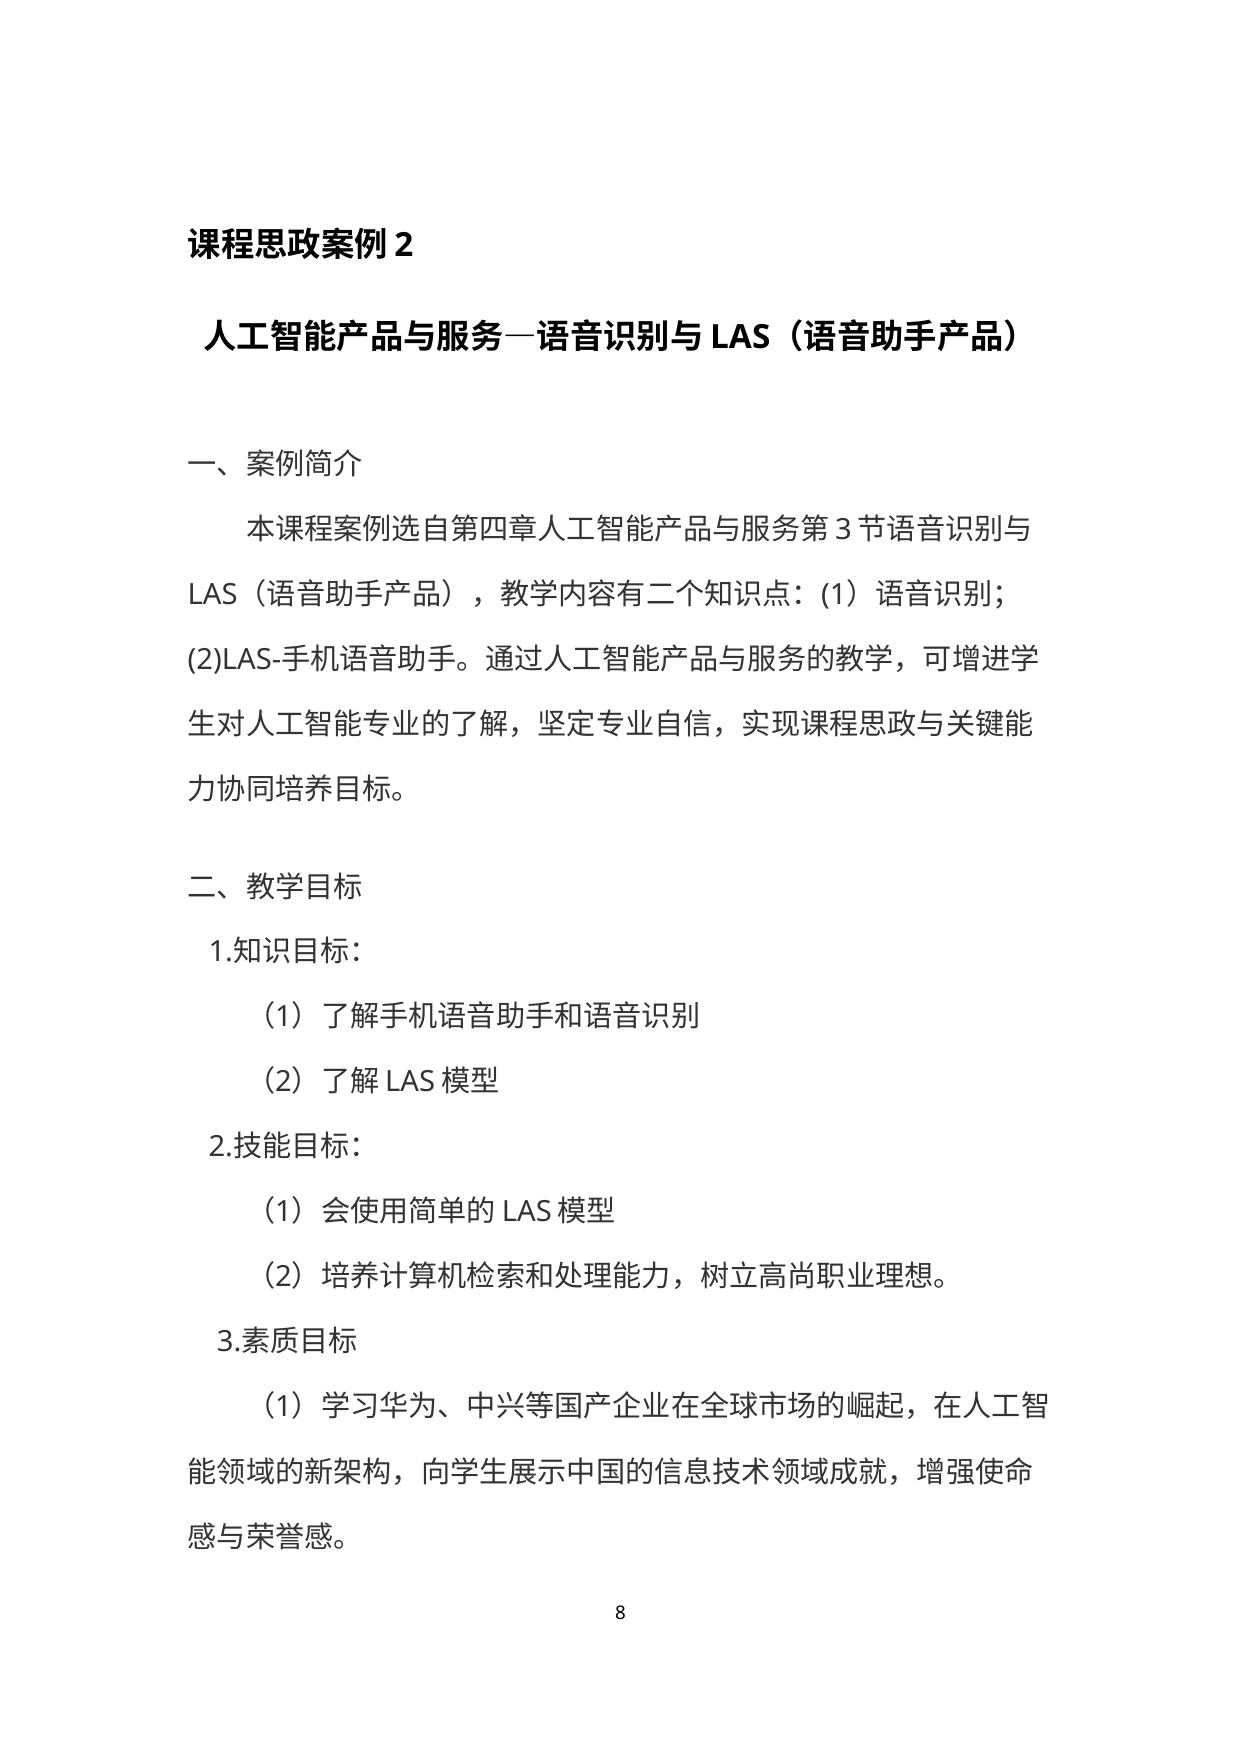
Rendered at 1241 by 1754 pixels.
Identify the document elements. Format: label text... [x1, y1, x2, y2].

text （1）会使用简单的LAS模型 [187, 1177, 1053, 1242]
text （1）学习华为、中兴等国产企业在全球市场的崛起，在人工智能领域的新架构，向学生展示中国的信息技术领域成就，增强使命感与荣誉感。 [187, 1372, 1053, 1567]
text 3.素质目标 [187, 1307, 1053, 1372]
text 一、案例简介 [187, 429, 1053, 494]
text 二、教学目标 [187, 852, 1053, 917]
text 本课程案例选自第四章人工智能产品与服务第3节语音识别与LAS（语音助手产品），教学内容有二个知识点：(1）语音识别；(2)LAS-手机语音助手。通过人工智能产品与服务的教学，可增进学生对人工智能专业的了解，坚定专业自信，实现课程思政与关键能力协同培养目标。 [187, 494, 1053, 819]
subtitle 人工智能产品与服务—语音识别与LAS（语音助手产品） [187, 302, 1053, 367]
text 1.知识目标： [187, 917, 1053, 982]
text （2）了解LAS模型 [187, 1047, 1053, 1112]
text 2.技能目标： [187, 1112, 1053, 1177]
subtitle 课程思政案例2 [187, 210, 1053, 275]
text （2）培养计算机检索和处理能力，树立高尚职业理想。 [187, 1242, 1053, 1307]
text （1）了解手机语音助手和语音识别 [187, 982, 1053, 1047]
